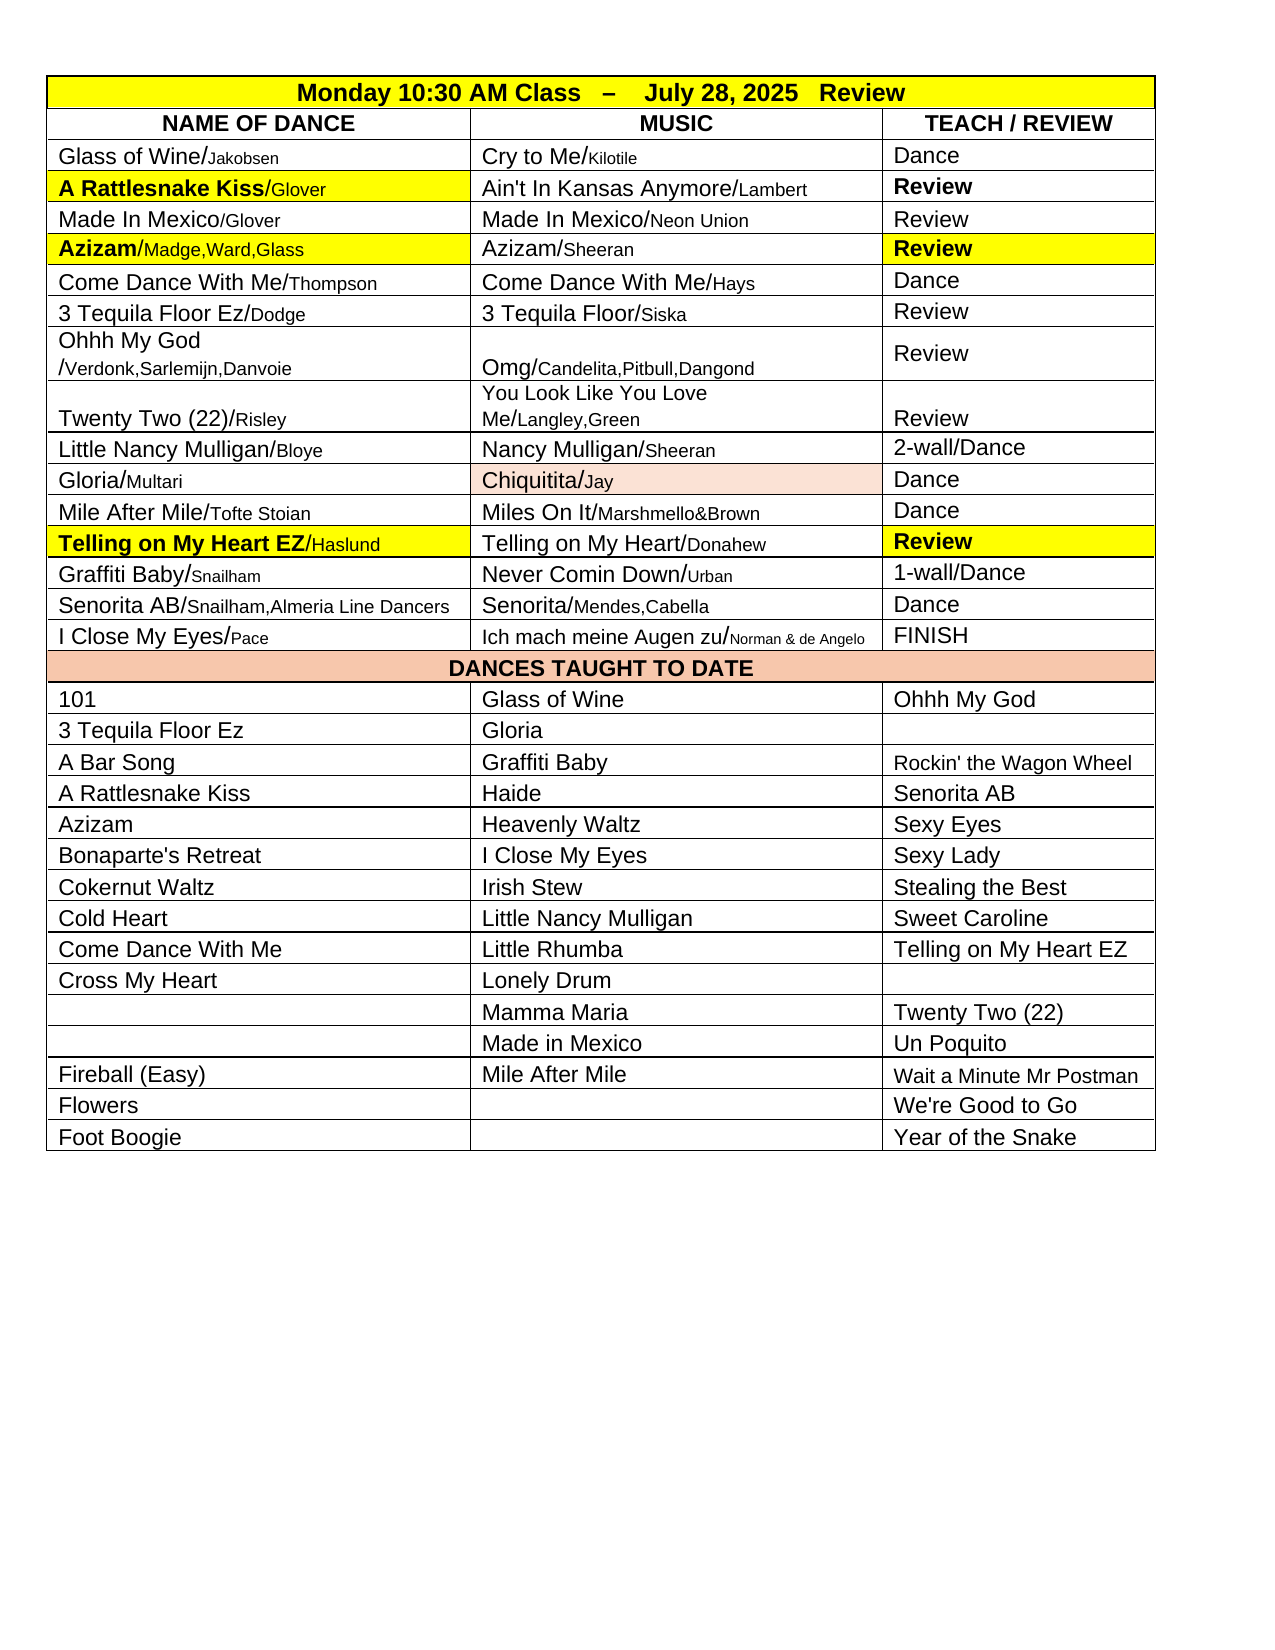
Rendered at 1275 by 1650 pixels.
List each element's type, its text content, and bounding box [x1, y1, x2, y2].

table_cell TEACH / REVIEW [883, 109, 1155, 139]
table_cell Little Nancy Mulligan/Bloye [47, 431, 470, 463]
table_cell Senorita AB [883, 775, 1155, 806]
table_cell Azizam/Madge,Ward,Glass [47, 233, 470, 264]
table_cell A Rattlesnake Kiss/Glover [47, 170, 470, 201]
table_cell Ich mach meine Augen zu/Norman & de Angelo [471, 620, 882, 650]
table_cell [47, 994, 470, 1025]
table_cell Sexy Eyes [883, 806, 1155, 838]
table_cell Come Dance With Me [47, 931, 470, 963]
table_cell FINISH [883, 619, 1155, 650]
table_cell Ohhh My God [883, 681, 1155, 713]
table_cell Foot Boogie [47, 1119, 470, 1150]
table_cell Review [883, 295, 1155, 326]
table_cell Ain't In Kansas Anymore/Lambert [471, 171, 882, 201]
table_cell Made In Mexico/Glover [47, 201, 470, 232]
table_cell I Close My Eyes [471, 839, 882, 869]
table_cell Review [883, 170, 1155, 201]
table_cell 101 [47, 681, 470, 713]
table_cell [883, 713, 1155, 744]
table_cell 3 Tequila Floor Ez/Dodge [47, 295, 470, 326]
table_cell Graffiti Baby/Snailham [47, 556, 470, 588]
table_cell Review [883, 326, 1155, 380]
table_cell DANCES TAUGHT TO DATE [47, 650, 1155, 681]
table_cell Senorita AB/Snailham,Almeria Line Dancers [47, 588, 470, 619]
table_cell Telling on My Heart EZ [883, 931, 1155, 963]
table_cell Un Poquito [883, 1025, 1155, 1056]
table_cell Sexy Lady [883, 838, 1155, 869]
table_cell [883, 963, 1155, 994]
table_cell Fireball (Easy) [47, 1056, 470, 1088]
table_cell Azizam/Sheeran [471, 234, 882, 264]
table_cell Made In Mexico/Neon Union [471, 202, 882, 232]
table_cell Come Dance With Me/Thompson [47, 264, 470, 295]
table_cell NAME OF DANCE [47, 109, 470, 139]
table_cell Cry to Me/Kilotile [471, 140, 882, 170]
table_cell Haide [471, 776, 882, 806]
table_cell Dance [883, 494, 1155, 525]
table_cell Mile After Mile/Tofte Stoian [47, 494, 470, 525]
table_cell 2-wall/Dance [883, 431, 1155, 463]
table_cell Mile After Mile [471, 1058, 882, 1088]
table_cell Telling on My Heart EZ/Haslund [47, 525, 470, 556]
table_cell 1-wall/Dance [883, 556, 1155, 588]
table_cell Dance [883, 463, 1155, 494]
table_cell Glass of Wine/Jakobsen [47, 139, 470, 170]
table_cell Year of the Snake [883, 1119, 1155, 1150]
table_cell Telling on My Heart/Donahew [471, 526, 882, 556]
table_cell Glass of Wine [471, 683, 882, 713]
table_cell [471, 1089, 882, 1119]
table_cell Miles On It/Marshmello&Brown [471, 495, 882, 525]
table_cell Rockin' the Wagon Wheel [883, 744, 1155, 775]
table_cell Azizam [47, 806, 470, 838]
table_cell Nancy Mulligan/Sheeran [471, 433, 882, 463]
table_cell Cold Heart [47, 900, 470, 931]
table_cell Twenty Two (22) [883, 994, 1155, 1025]
table_cell Cokernut Waltz [47, 869, 470, 900]
table_cell Dance [883, 588, 1155, 619]
table_cell Dance [883, 139, 1155, 170]
table_cell Come Dance With Me/Hays [471, 265, 882, 295]
table_cell Ohhh My God /Verdonk,Sarlemijn,Danvoie [47, 326, 470, 380]
table_cell Graffiti Baby [471, 745, 882, 775]
table_cell Irish Stew [471, 870, 882, 900]
table_cell Sweet Caroline [883, 900, 1155, 931]
table_cell Review [883, 525, 1155, 556]
table_cell Never Comin Down/Urban [471, 558, 882, 588]
table_cell Little Nancy Mulligan [471, 901, 882, 931]
table_cell Gloria/Multari [47, 463, 470, 494]
table_cell Stealing the Best [883, 869, 1155, 900]
table_cell Mamma Maria [471, 995, 882, 1025]
table_cell Omg/Candelita,Pitbull,Dangond [471, 327, 882, 380]
table_cell 3 Tequila Floor Ez [47, 713, 470, 744]
table_cell Chiquitita/Jay [471, 464, 882, 494]
table_cell 3 Tequila Floor/Siska [471, 296, 882, 326]
table_cell Review [883, 380, 1155, 431]
table_cell Cross My Heart [47, 963, 470, 994]
table_cell MUSIC [471, 109, 882, 139]
table_cell Flowers [47, 1088, 470, 1119]
table_cell I Close My Eyes/Pace [47, 619, 470, 650]
table_cell Review [883, 201, 1155, 232]
table_cell Twenty Two (22)/Risley [47, 380, 470, 431]
table_cell [47, 1025, 470, 1056]
table_header Monday 10:30 AM Class – July 28, 2025 Review [48, 77, 1154, 107]
table_cell Gloria [471, 714, 882, 744]
table_cell Dance [883, 264, 1155, 295]
table_cell Little Rhumba [471, 933, 882, 963]
table_cell Wait a Minute Mr Postman [883, 1056, 1155, 1088]
table_cell Made in Mexico [471, 1026, 882, 1056]
table_cell Senorita/Mendes,Cabella [471, 589, 882, 619]
table_cell Heavenly Waltz [471, 808, 882, 838]
table_cell We're Good to Go [883, 1088, 1155, 1119]
table_cell Bonaparte's Retreat [47, 838, 470, 869]
table_cell A Rattlesnake Kiss [47, 775, 470, 806]
table_cell [471, 1120, 882, 1150]
table_cell Lonely Drum [471, 964, 882, 994]
table_cell A Bar Song [47, 744, 470, 775]
table_cell You Look Like You Love Me/Langley,Green [471, 381, 882, 431]
table_cell Review [883, 233, 1155, 264]
